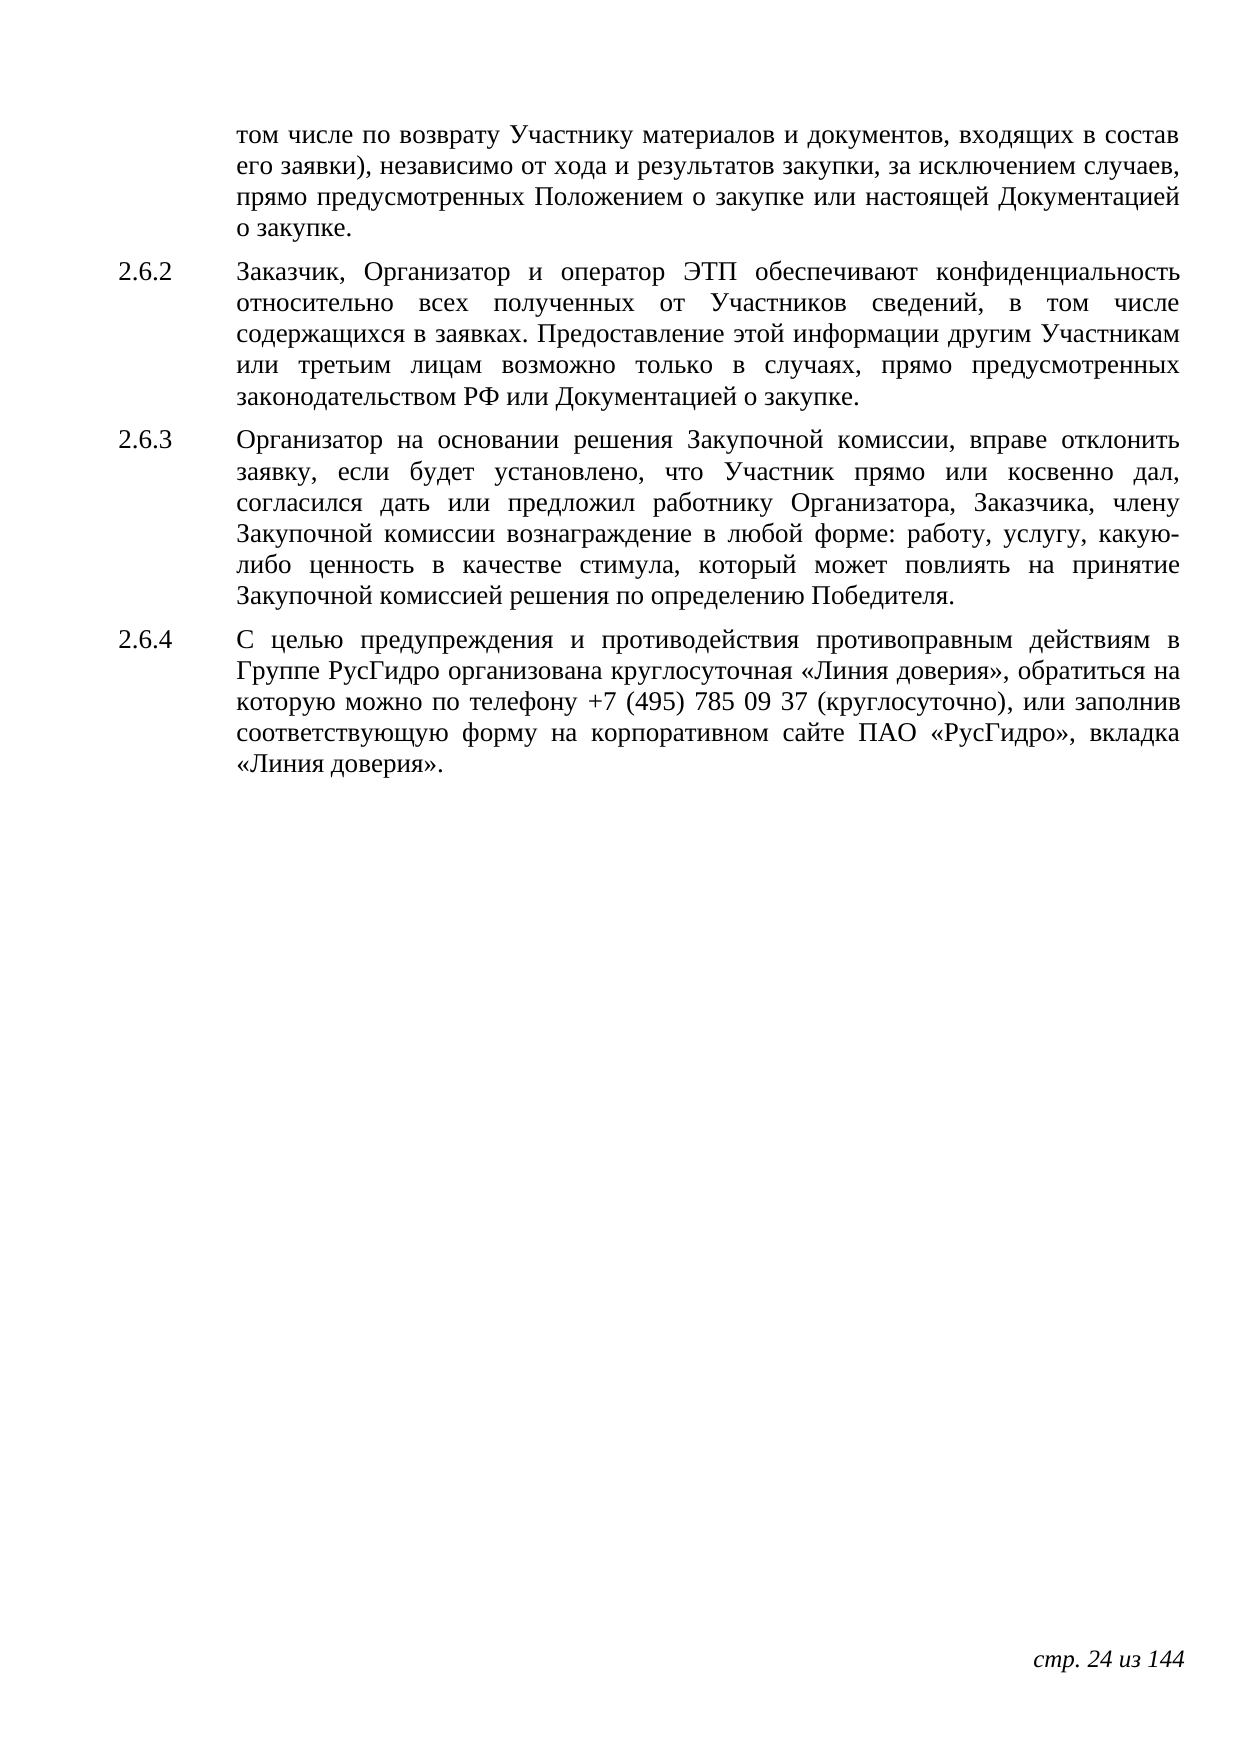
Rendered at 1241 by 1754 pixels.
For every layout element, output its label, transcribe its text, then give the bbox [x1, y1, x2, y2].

text Заказчик, Организатор и оператор ЭТП обеспечивают конфиденциальность относительно всех полученных от Участников сведений, в том числе содержащихся в заявках. Предоставление этой информации другим Участникам или третьим лицам возможно только в случаях, прямо предусмотренных законодательством РФ или Документацией о закупке. [118, 255, 1181, 411]
text С целью предупреждения и противодействия противоправным действиям в Группе РусГидро организована круглосуточная «Линия доверия», обратиться на которую можно по телефону +7 (495) 785 09 37 (круглосуточно), или заполнив соответствующую форму на корпоративном сайте ПАО «РусГидро», вкладка «Линия доверия». [118, 623, 1181, 778]
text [118, 118, 1181, 243]
text Организатор на основании решения Закупочной комиссии, вправе отклонить заявку, если будет установлено, что Участник прямо или косвенно дал, согласился дать или предложил работнику Организатора, Заказчика, члену Закупочной комиссии вознаграждение в любой форме: работу, услугу, какую-либо ценность в качестве стимула, который может повлиять на принятие Закупочной комиссией решения по определению Победителя. [118, 423, 1181, 610]
